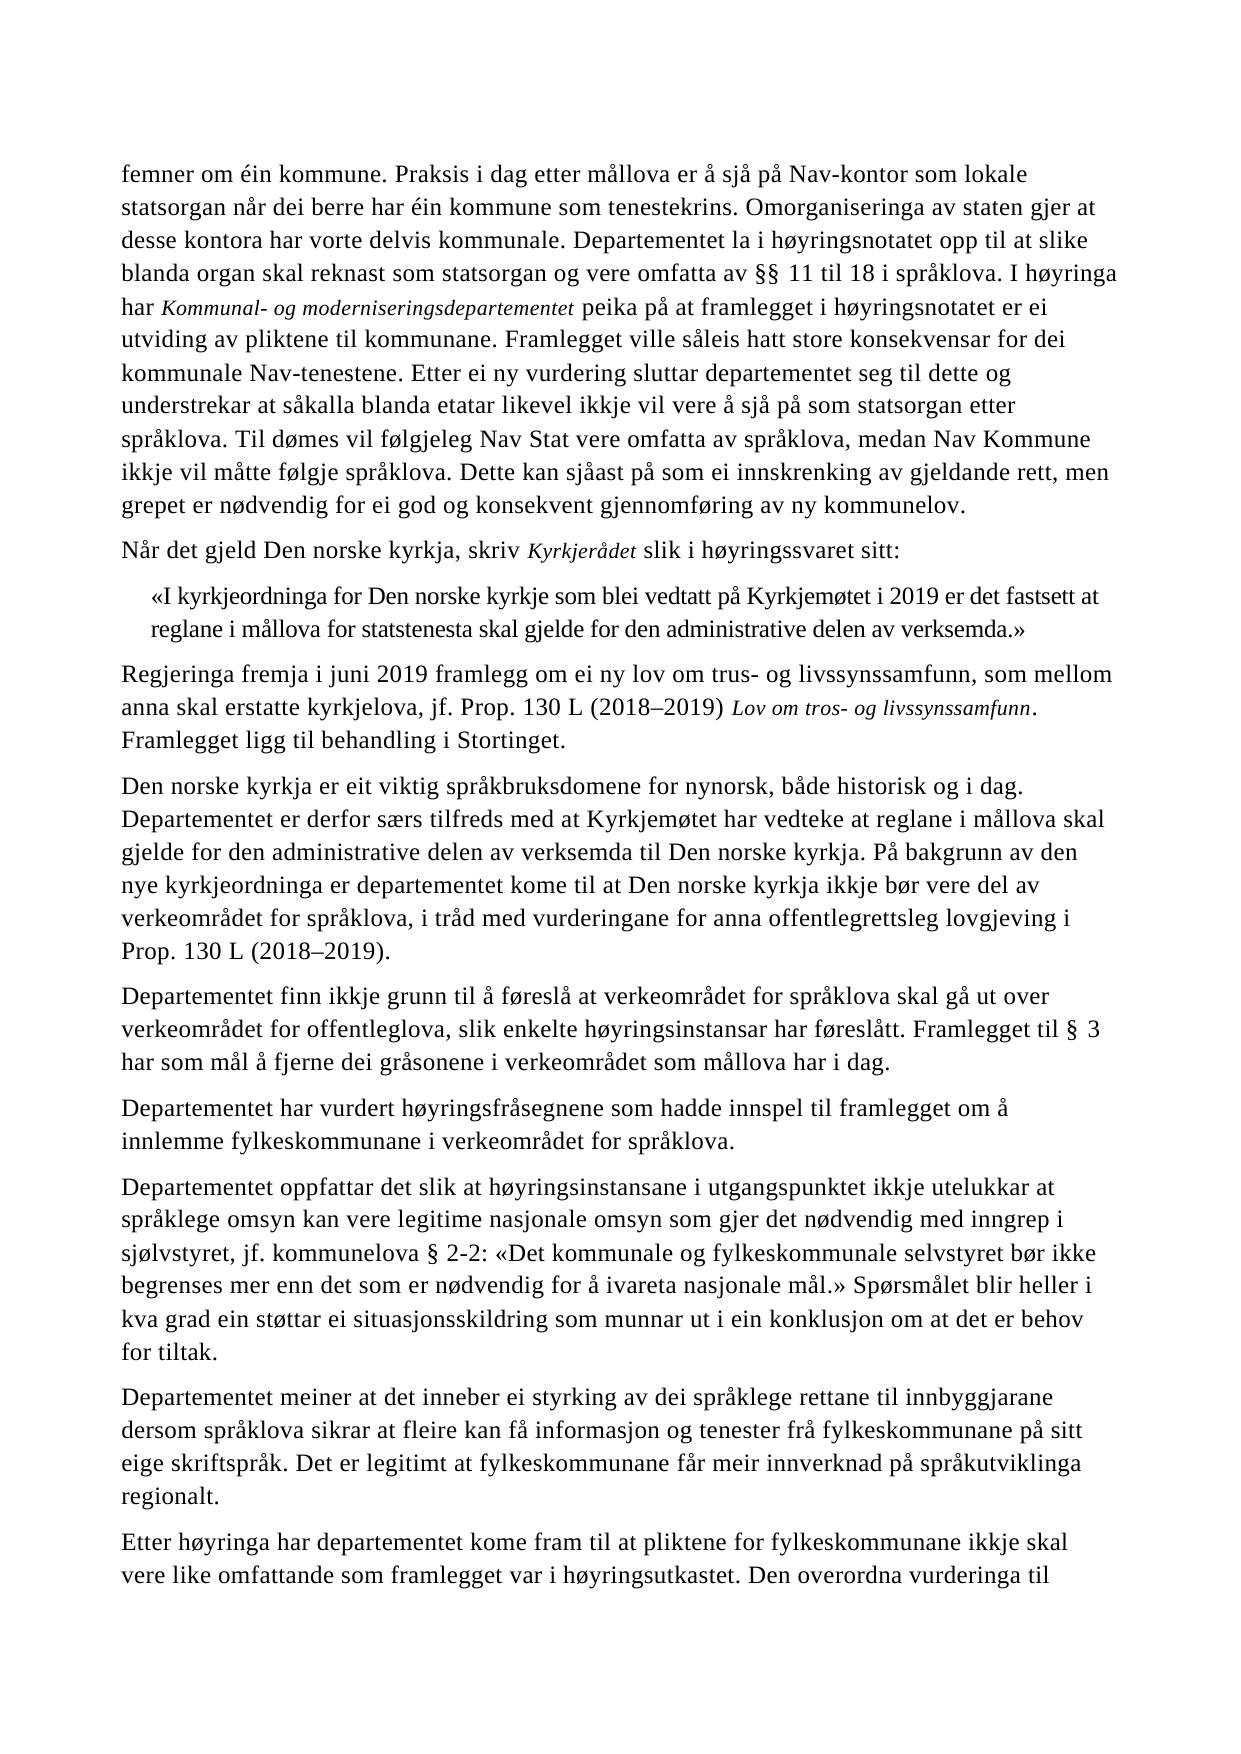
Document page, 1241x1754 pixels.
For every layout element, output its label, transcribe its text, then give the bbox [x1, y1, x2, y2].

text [121, 159, 1119, 518]
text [121, 1527, 1119, 1588]
text Departementet finn ikkje grunn til å føreslå at verkeområdet for språklova skal gå ut over verkeområdet for offentleglova, slik enkelte høyringsinstansar har føreslått. Framlegget til § 3 har som mål å fjerne dei gråsonene i verkeområdet som mållova har i dag. [121, 981, 1119, 1076]
text Departementet oppfattar det slik at høyringsinstansane i utgangspunktet ikkje utelukkar at språklege omsyn kan vere legitime nasjonale omsyn som gjer det nødvendig med inngrep i sjølvstyret, jf. kommunelova § 2-2: «Det kommunale og fylkeskommunale selvstyret bør ikke begrenses mer enn det som er nødvendig for å ivareta nasjonale mål.» Spørsmålet blir heller i kva grad ein støttar ei situasjonsskildring som munnar ut i ein konklusjon om at det er behov for tiltak. [121, 1172, 1119, 1365]
text Den norske kyrkja er eit viktig språkbruksdomene for nynorsk, både historisk og i dag. Departementet er derfor særs tilfreds med at Kyrkjemøtet har vedteke at reglane i mållova skal gjelde for den administrative delen av verksemda til Den norske kyrkja. På bakgrunn av den nye kyrkjeordninga er departementet kome til at Den norske kyrkja ikkje bør vere del av verkeområdet for språklova, i tråd med vurderingane for anna offentlegrettsleg lovgjeving i Prop. 130 L (2018–2019). [121, 771, 1119, 965]
text «I kyrkjeordninga for Den norske kyrkje som blei vedtatt på Kyrkjemøtet i 2019 er det fastsett at reglane i mållova for statstenesta skal gjelde for den administrative delen av verksemda.» [151, 581, 1119, 642]
text Departementet meiner at det inneber ei styrking av dei språklege rettane til innbyggjarane dersom språklova sikrar at fleire kan få informasjon og tenester frå fylkeskommunane på sitt eige skriftspråk. Det er legitimt at fylkeskommunane får meir innverknad på språkutviklinga regionalt. [121, 1382, 1119, 1510]
text Departementet har vurdert høyringsfråsegnene som hadde innspel til framlegget om å innlemme fylkeskommunane i verkeområdet for språklova. [121, 1093, 1119, 1155]
text Regjeringa fremja i juni 2019 framlegg om ei ny lov om trus- og livssynssamfunn, som mellom anna skal erstatte kyrkjelova, jf. Prop. 130 L (2018–2019) Lov om tros- og livssynssamfunn. Framlegget ligg til behandling i Stortinget. [121, 659, 1119, 754]
text Når det gjeld Den norske kyrkja, skriv Kyrkjerådet slik i høyringssvaret sitt: [121, 535, 1119, 564]
